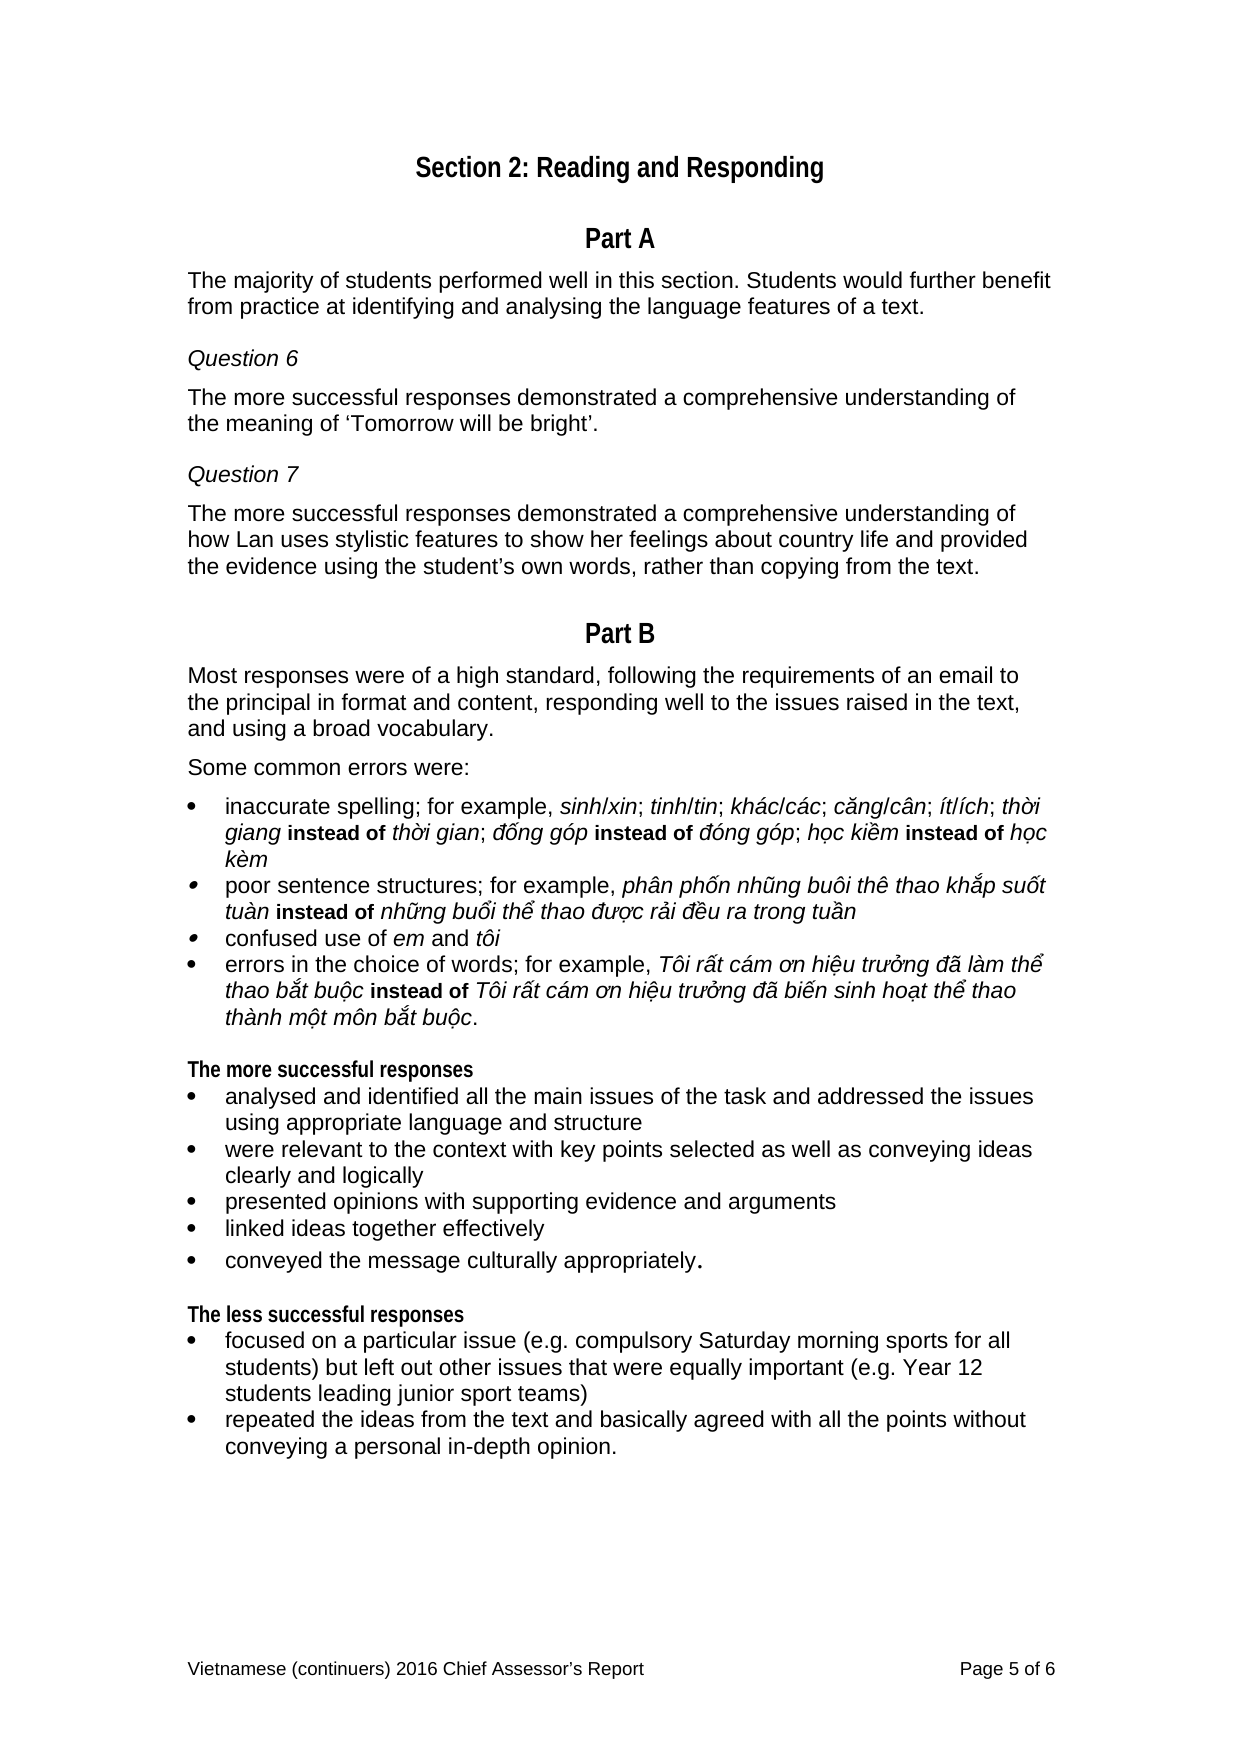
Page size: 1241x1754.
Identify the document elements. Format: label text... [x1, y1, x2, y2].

text errors in the choice of words; for example, Tôi rất cám ơn hiệu trưởng đã làm thể thao bắt buộc instead of Tôi rất cám ơn hiệu trưởng đã biến sinh hoạt thể thao thành một môn bắt buộc. [187, 951, 1053, 1030]
text conveyed the message culturally appropriately. [187, 1241, 1053, 1274]
text The majority of students performed well in this section. Students would further benefit from practice at identifying and analysing the language features of a text. [187, 267, 1053, 319]
text Question 7 [187, 461, 1053, 487]
subtitle Part B [187, 617, 1053, 650]
list The less successful responses [187, 1301, 1053, 1327]
text were relevant to the context with key points selected as well as conveying ideas clearly and logically [187, 1136, 1053, 1188]
text focused on a particular issue (e.g. compulsory Saturday morning sports for all students) but left out other issues that were equally important (e.g. Year 12 students leading junior sport teams) [187, 1327, 1053, 1406]
text The more successful responses demonstrated a comprehensive understanding of the meaning of ‘Tomorrow will be bright’. [187, 383, 1053, 436]
text poor sentence structures; for example, phân phốn nhũng buôi thê thao khắp suốt tuàn instead of những buổi thể thao được rải đều ra trong tuần [187, 872, 1053, 925]
text presented opinions with supporting evidence and arguments [187, 1188, 1053, 1214]
text inaccurate spelling; for example, sinh/xin; tinh/tin; khác/các; căng/cân; ít/ích; thời giang instead of thời gian; đống góp instead of đóng góp; học kiềm instead of học kèm [187, 793, 1053, 872]
text Most responses were of a high standard, following the requirements of an email to the principal in format and content, responding well to the issues raised in the text, and using a broad vocabulary. [187, 662, 1053, 742]
text Some common errors were: [187, 754, 1053, 780]
subtitle Part A [187, 221, 1053, 254]
list The more successful responses [187, 1056, 1053, 1083]
text Question 6 [187, 344, 1053, 371]
text confused use of em and tôi [187, 925, 1053, 951]
subtitle Section 2: Reading and Responding [187, 150, 1053, 183]
text analysed and identified all the main issues of the task and addressed the issues using appropriate language and structure [187, 1083, 1053, 1136]
text linked ideas together effectively [187, 1214, 1053, 1241]
text The more successful responses demonstrated a comprehensive understanding of how Lan uses stylistic features to show her feelings about country life and provided the evidence using the student’s own words, rather than copying from the text. [187, 500, 1053, 579]
text repeated the ideas from the text and basically agreed with all the points without conveying a personal in-depth opinion. [187, 1406, 1053, 1459]
